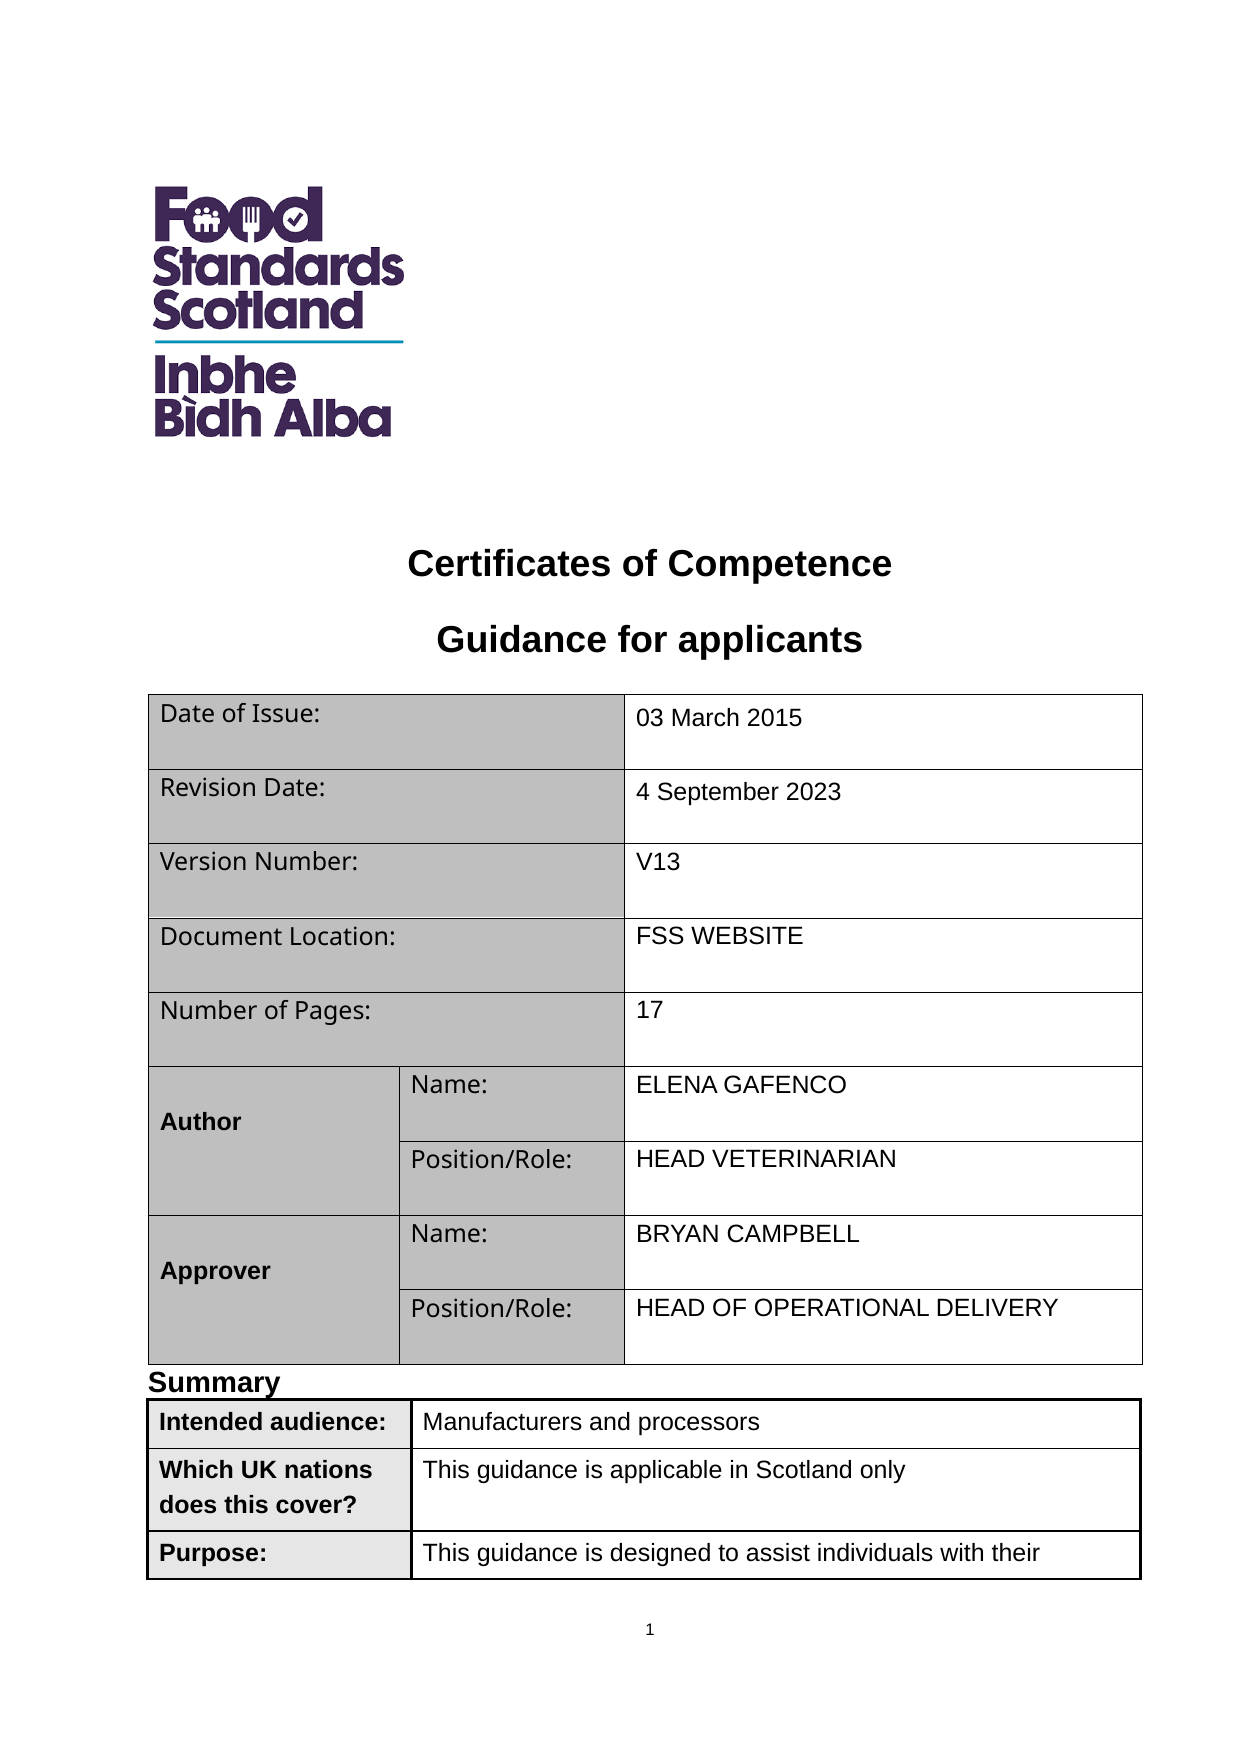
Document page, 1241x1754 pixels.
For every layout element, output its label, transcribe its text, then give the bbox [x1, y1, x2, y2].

table_cell 4 September 2023 [625, 770, 1142, 843]
table_header Date of Issue: [149, 695, 624, 769]
table_cell Bryan campbell [625, 1216, 1142, 1289]
subtitle Summary [148, 1365, 1152, 1398]
table_cell Position/Role: [400, 1142, 624, 1215]
table_cell Position/Role: [400, 1290, 624, 1364]
table_cell head of operational delivery [625, 1290, 1142, 1364]
table_cell Name: [400, 1067, 624, 1141]
text Guidance for applicants [148, 618, 1152, 661]
table_cell Author [149, 1067, 399, 1215]
table_cell Revision Date: [149, 770, 624, 843]
table_cell Number of Pages: [149, 993, 624, 1066]
table_cell This guidance is applicable in Scotland only [413, 1449, 1139, 1530]
table_cell Elena gafenco [625, 1067, 1142, 1141]
table_cell Head Veterinarian [625, 1142, 1142, 1215]
table_cell Document Location: [149, 919, 624, 992]
table_cell Which UK nations does this cover? [149, 1449, 410, 1530]
table_header 03 March 2015 [625, 695, 1142, 769]
table_cell Name: [400, 1216, 624, 1289]
table_header Manufacturers and processors [413, 1401, 1139, 1448]
table_cell Purpose: [149, 1532, 410, 1578]
table_cell Approver [149, 1216, 399, 1364]
picture [147, 178, 412, 447]
table_cell Version Number: [149, 844, 624, 917]
table_header Intended audience: [149, 1401, 410, 1448]
table_cell FSS website [625, 919, 1142, 992]
text Certificates of Competence [148, 541, 1152, 584]
table_cell V13 [625, 844, 1142, 917]
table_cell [413, 1532, 1139, 1578]
table_cell 17 [625, 993, 1142, 1066]
